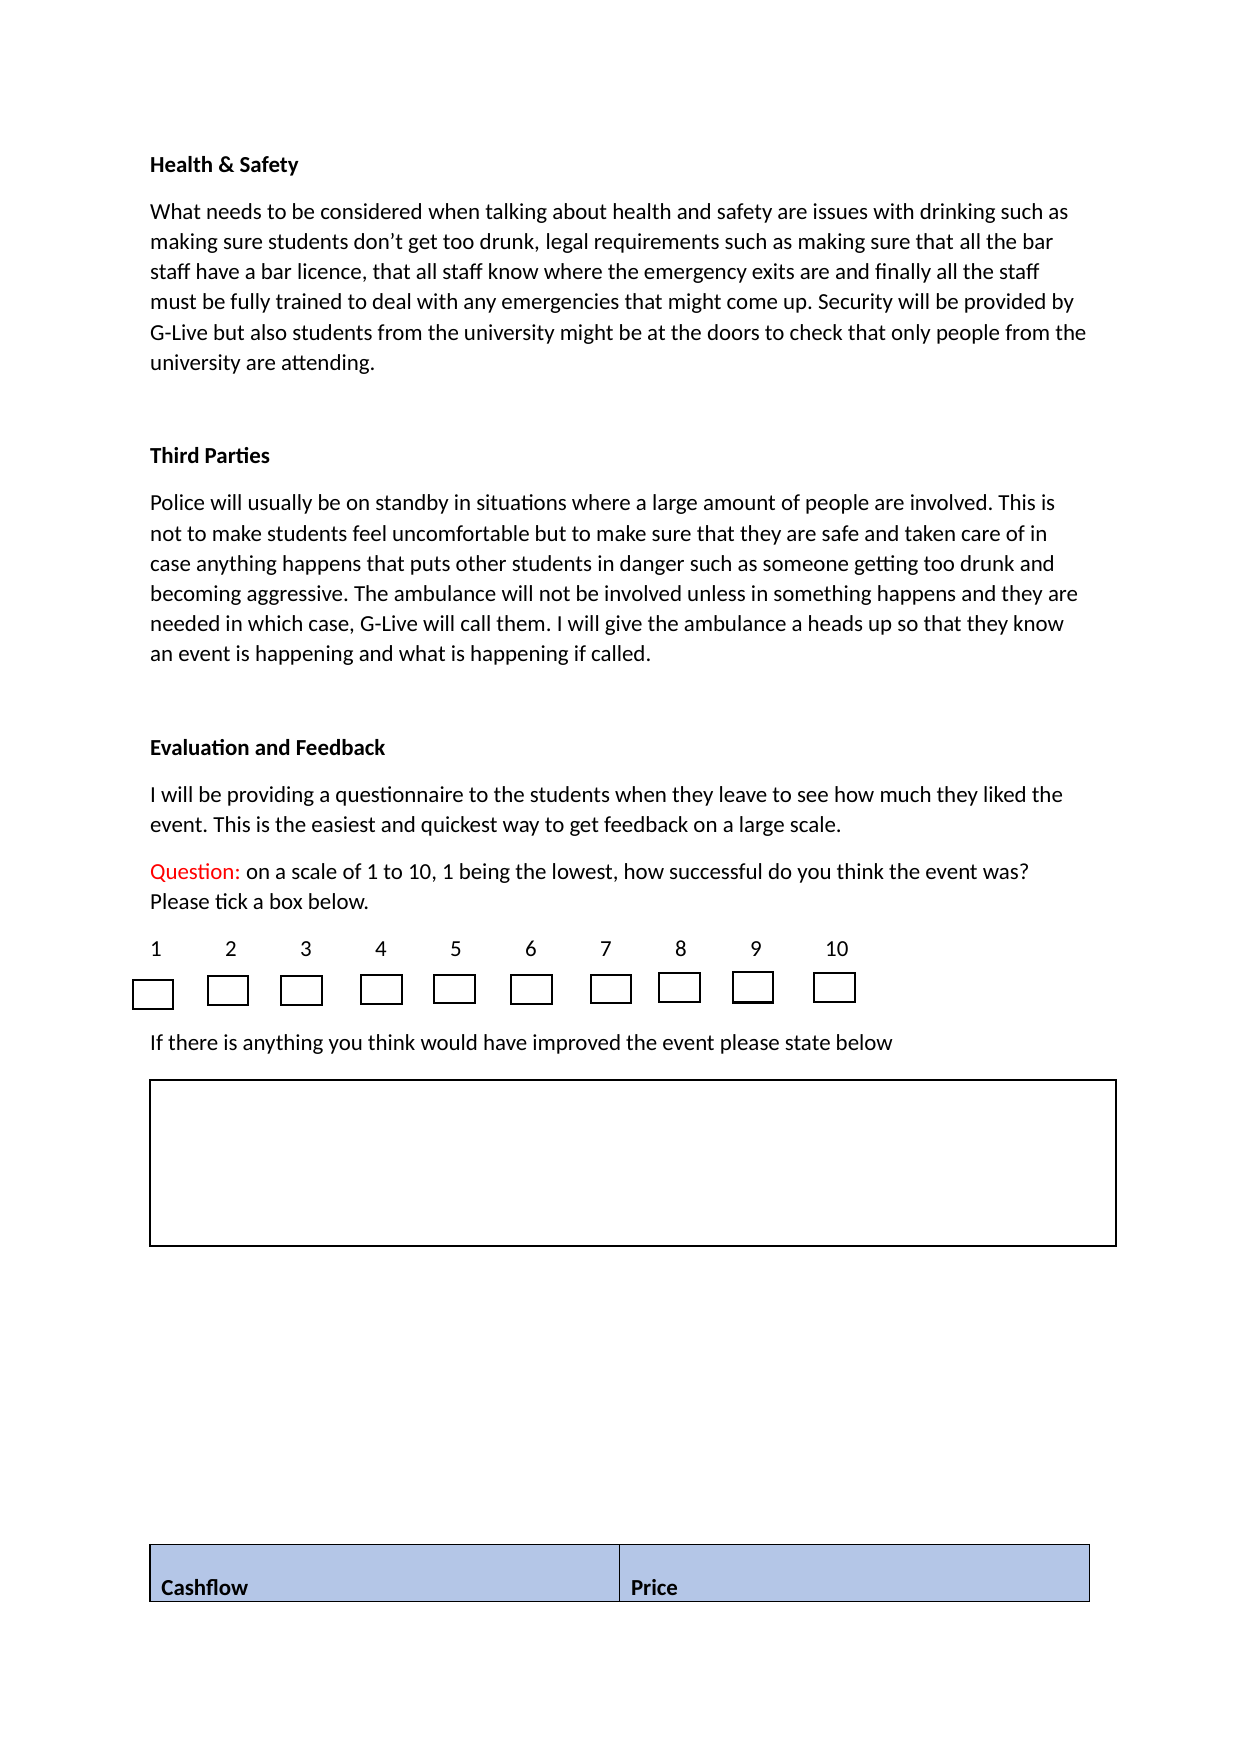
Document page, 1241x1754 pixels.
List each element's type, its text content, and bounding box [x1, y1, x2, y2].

text Third Parties [150, 442, 1090, 470]
text If there is anything you think would have improved the event please state below [150, 1028, 1090, 1056]
text What needs to be considered when talking about health and safety are issues with drinking such as making sure students don’t get too drunk, legal requirements such as making sure that all the bar staff have a bar licence, that all staff know where the emergency exits are and finally all the staff must be fully trained to deal with any emergencies that might come up. Security will be provided by G-Live but also students from the university might be at the doors to check that only people from the university are attending. [150, 197, 1090, 376]
text I will be providing a questionnaire to the students when they leave to see how much they liked the event. This is the easiest and quickest way to get feedback on a large scale. [150, 780, 1090, 838]
text Evaluation and Feedback [150, 733, 1090, 761]
table_header Cashflow [151, 1545, 619, 1601]
table_header Price [620, 1545, 1089, 1601]
text Health & Safety [150, 150, 1090, 178]
text Police will usually be on standby in situations where a large amount of people are involved. This is not to make students feel uncomfortable but to make sure that they are safe and taken care of in case anything happens that puts other students in danger such as someone getting too drunk and becoming aggressive. The ambulance will not be involved unless in something happens and they are needed in which case, G-Live will call them. I will give the ambulance a heads up so that they know an event is happening and what is happening if called. [150, 488, 1090, 668]
text 1 2 3 4 5 6 7 8 9 10 [150, 934, 1090, 962]
text Question: on a scale of 1 to 10, 1 being the lowest, how successful do you think the event was? Please tick a box below. [150, 857, 1090, 916]
